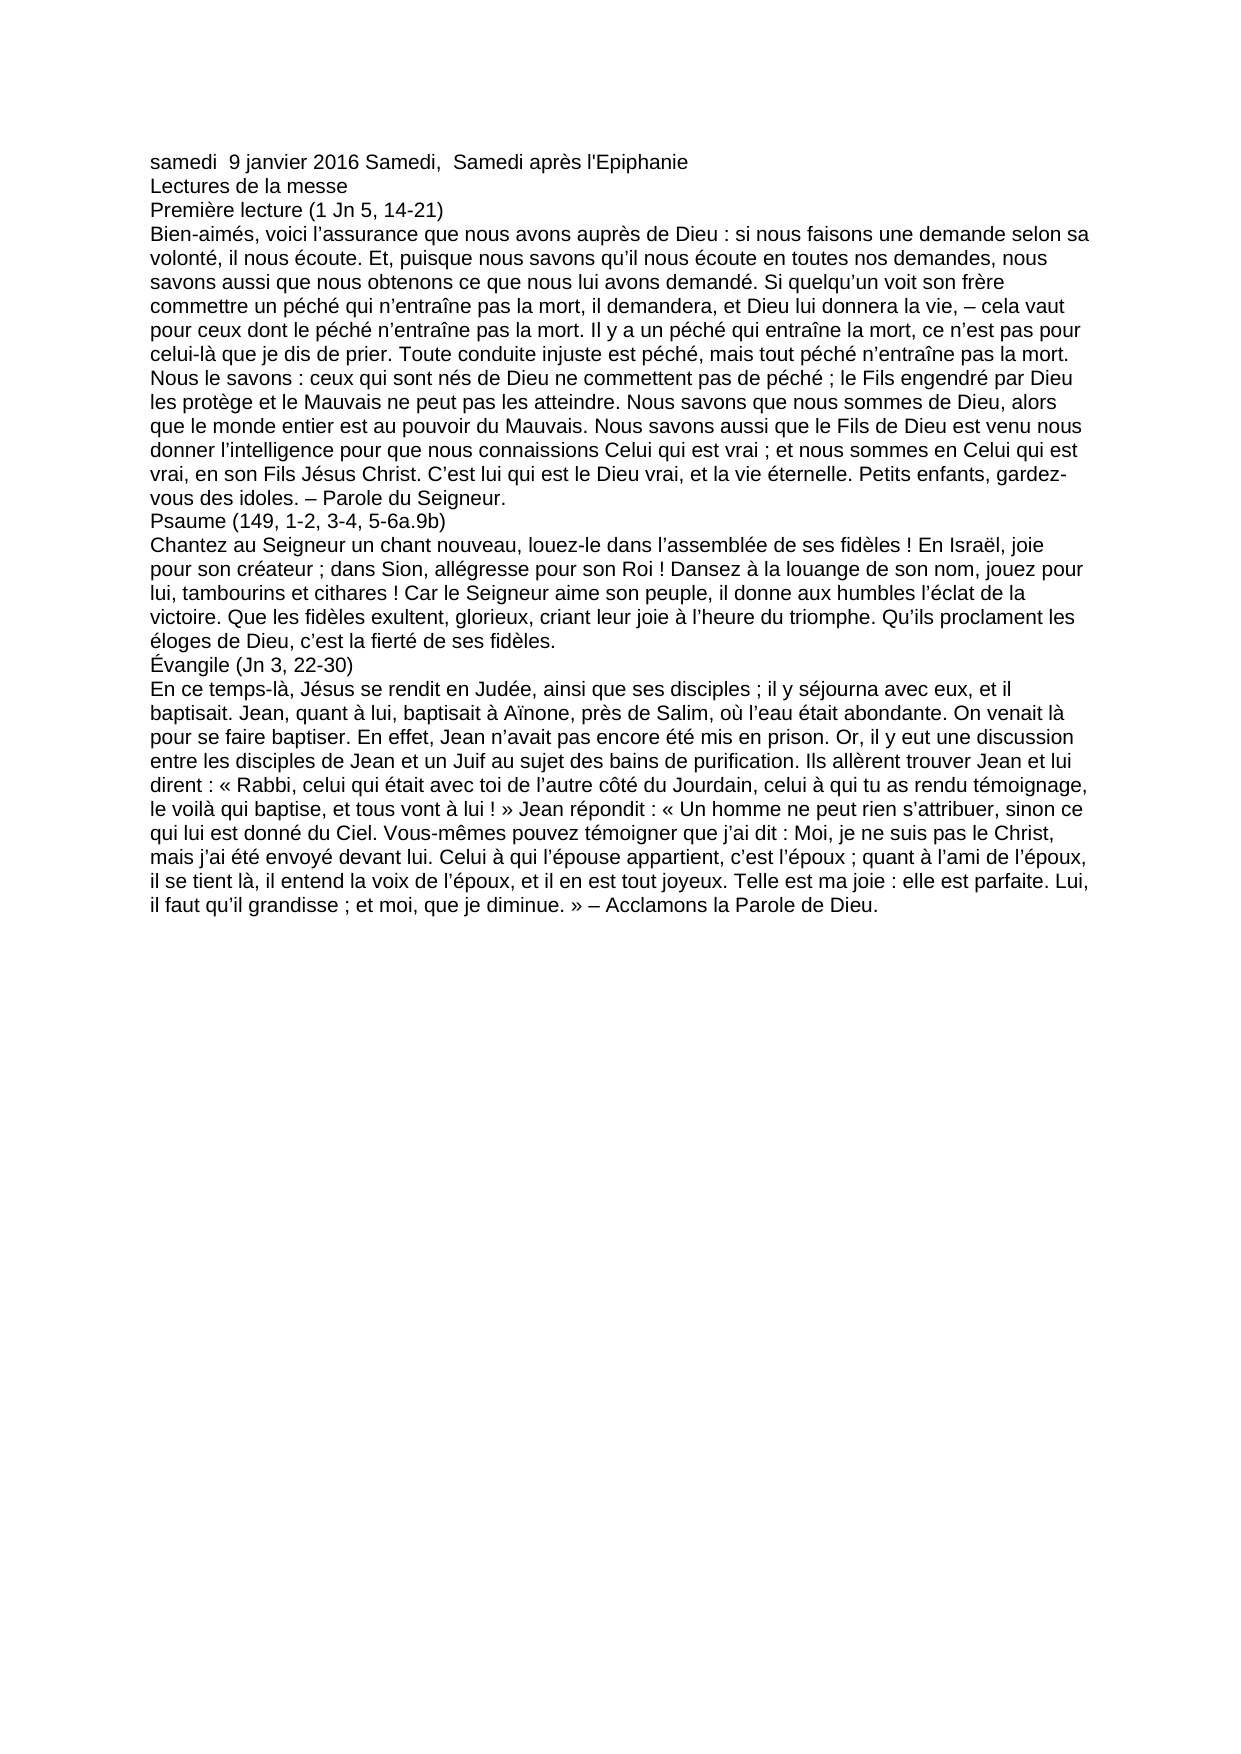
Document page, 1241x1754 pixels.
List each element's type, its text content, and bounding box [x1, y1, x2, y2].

text Bien-aimés, voici l’assurance que nous avons auprès de Dieu : si nous faisons une demande selon sa volonté, il nous écoute. Et, puisque nous savons qu’il nous écoute en toutes nos demandes, nous savons aussi que nous obtenons ce que nous lui avons demandé. Si quelqu’un voit son frère commettre un péché qui n’entraîne pas la mort, il demandera, et Dieu lui donnera la vie, – cela vaut pour ceux dont le péché n’entraîne pas la mort. Il y a un péché qui entraîne la mort, ce n’est pas pour celui-là que je dis de prier. Toute conduite injuste est péché, mais tout péché n’entraîne pas la mort. Nous le savons : ceux qui sont nés de Dieu ne commettent pas de péché ; le Fils engendré par Dieu les protège et le Mauvais ne peut pas les atteindre. Nous savons que nous sommes de Dieu, alors que le monde entier est au pouvoir du Mauvais. Nous savons aussi que le Fils de Dieu est venu nous donner l’intelligence pour que nous connaissions Celui qui est vrai ; et nous sommes en Celui qui est vrai, en son Fils Jésus Christ. C’est lui qui est le Dieu vrai, et la vie éternelle. Petits enfants, gardez-vous des idoles. – Parole du Seigneur. [150, 222, 1090, 509]
text En ce temps-là, Jésus se rendit en Judée, ainsi que ses disciples ; il y séjourna avec eux, et il baptisait. Jean, quant à lui, baptisait à Aïnone, près de Salim, où l’eau était abondante. On venait là pour se faire baptiser. En effet, Jean n’avait pas encore été mis en prison. Or, il y eut une discussion entre les disciples de Jean et un Juif au sujet des bains de purification. Ils allèrent trouver Jean et lui dirent : « Rabbi, celui qui était avec toi de l’autre côté du Jourdain, celui à qui tu as rendu témoignage, le voilà qui baptise, et tous vont à lui ! » Jean répondit : « Un homme ne peut rien s’attribuer, sinon ce qui lui est donné du Ciel. Vous-mêmes pouvez témoigner que j’ai dit : Moi, je ne suis pas le Christ, mais j’ai été envoyé devant lui. Celui à qui l’épouse appartient, c’est l’époux ; quant à l’ami de l’époux, il se tient là, il entend la voix de l’époux, et il en est tout joyeux. Telle est ma joie : elle est parfaite. Lui, il faut qu’il grandisse ; et moi, que je diminue. » – Acclamons la Parole de Dieu. [150, 677, 1090, 917]
text Chantez au Seigneur un chant nouveau, louez-le dans l’assemblée de ses fidèles ! En Israël, joie pour son créateur ; dans Sion, allégresse pour son Roi ! Dansez à la louange de son nom, jouez pour lui, tambourins et cithares ! Car le Seigneur aime son peuple, il donne aux humbles l’éclat de la victoire. Que les fidèles exultent, glorieux, criant leur joie à l’heure du triomphe. Qu’ils proclament les éloges de Dieu, c’est la fierté de ses fidèles. [150, 533, 1090, 653]
